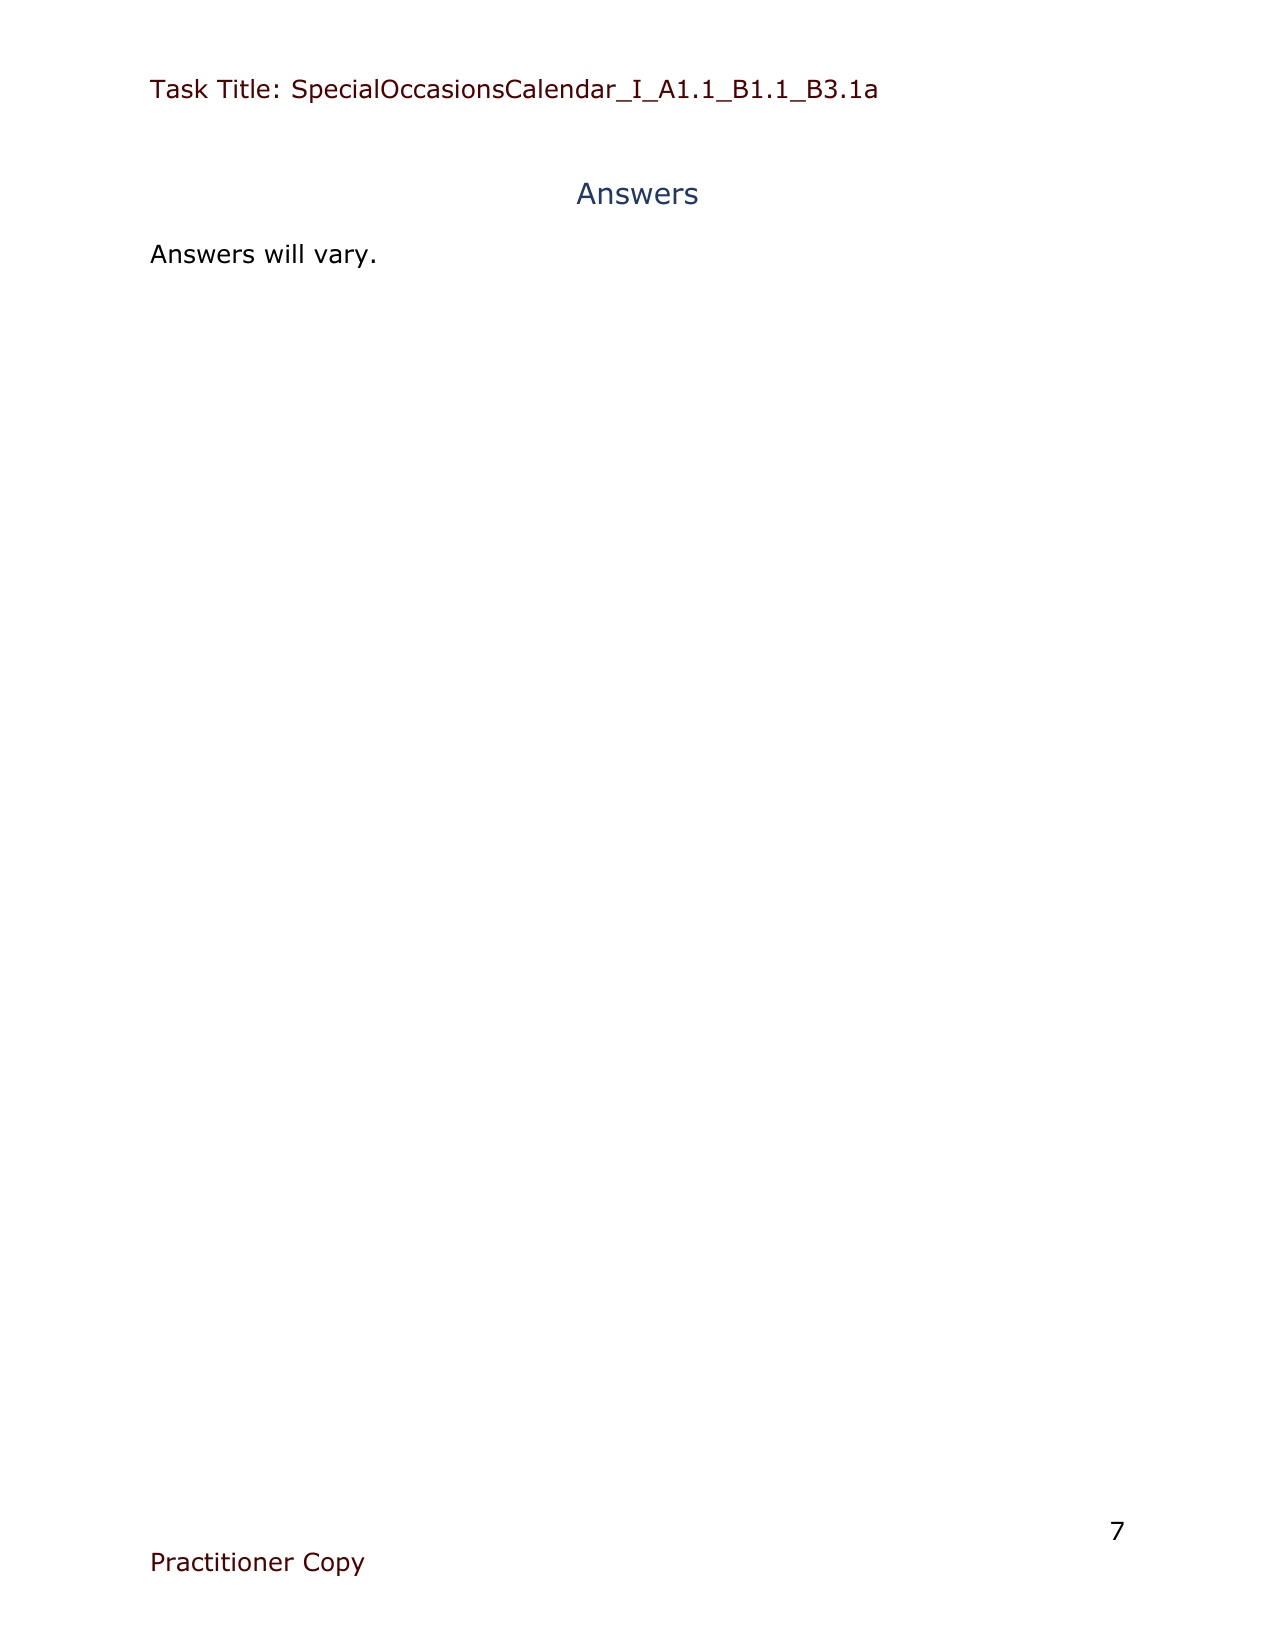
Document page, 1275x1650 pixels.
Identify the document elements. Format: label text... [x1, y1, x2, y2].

text Answers will vary. [150, 238, 1125, 269]
subtitle Answers [150, 175, 1125, 210]
